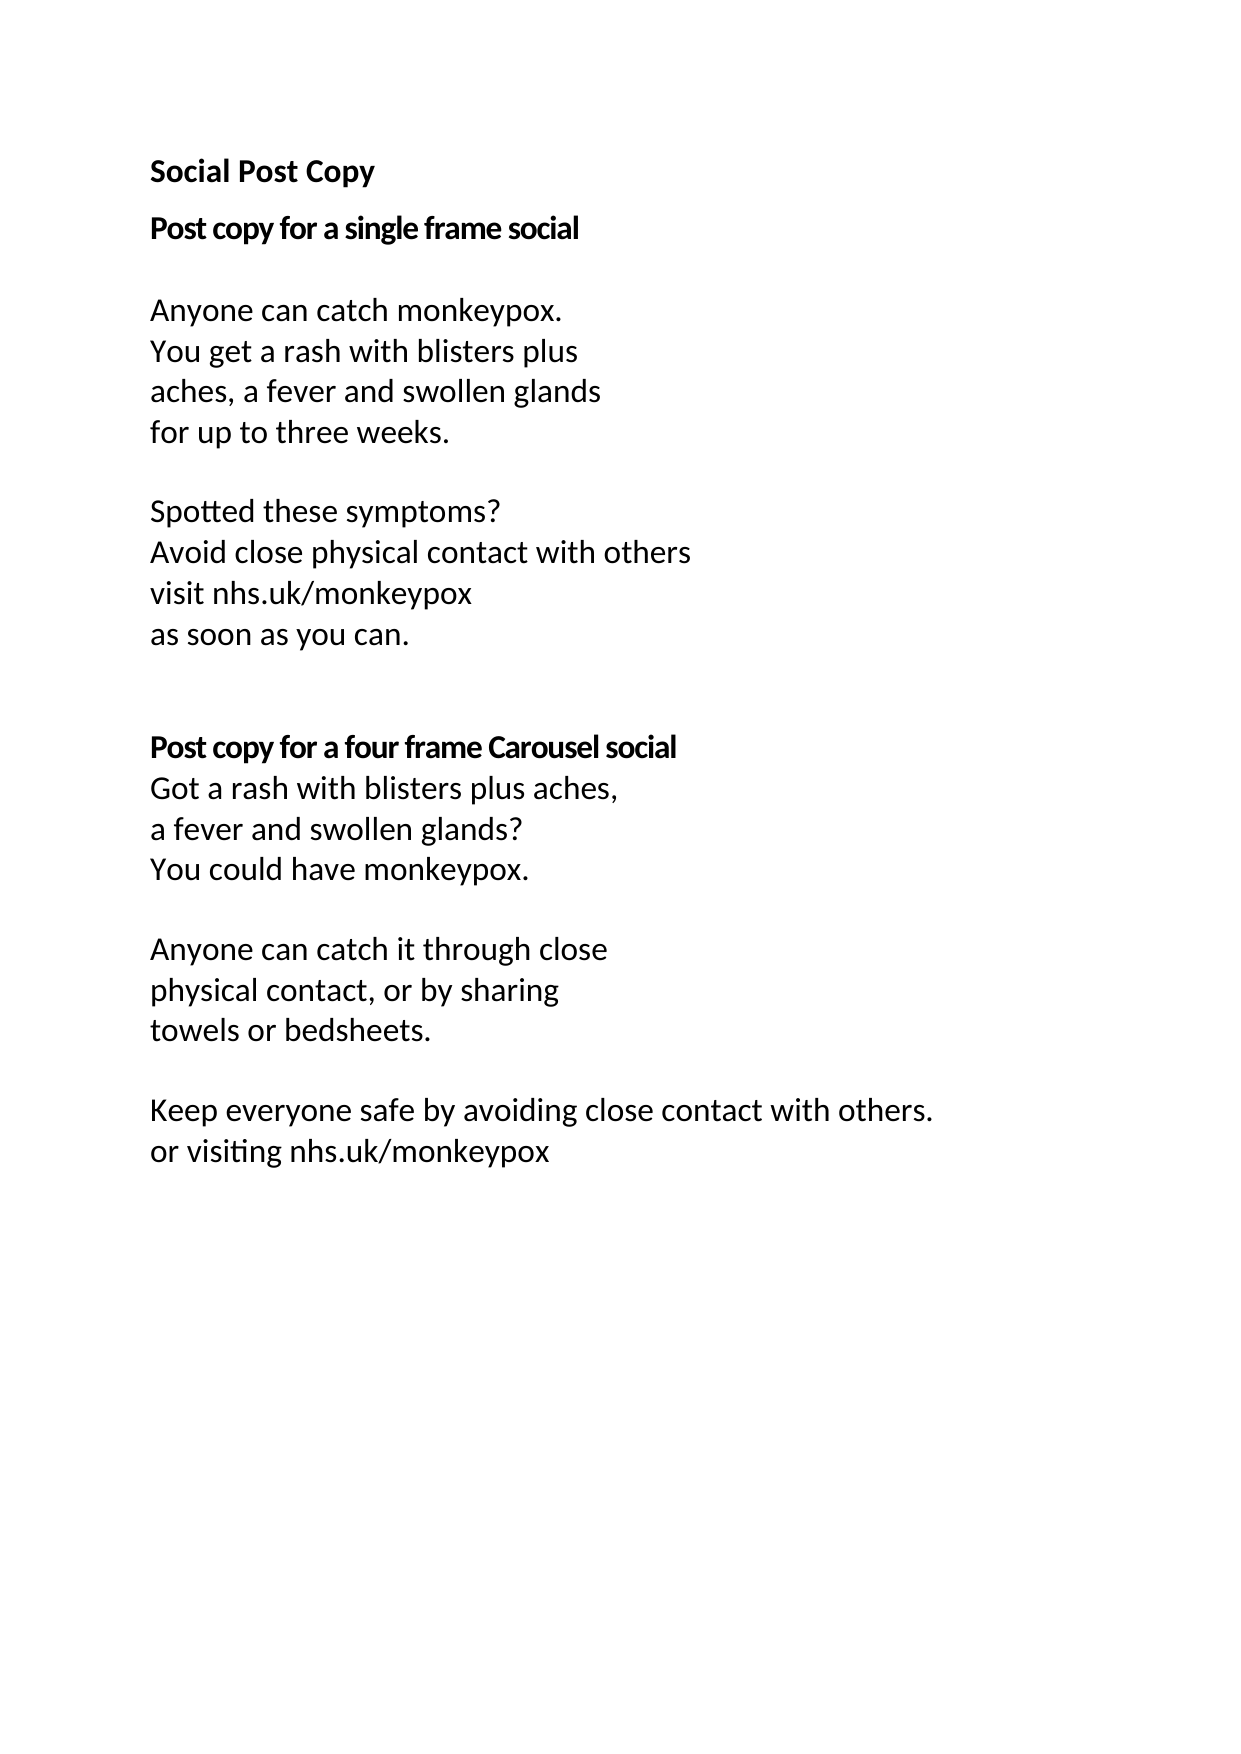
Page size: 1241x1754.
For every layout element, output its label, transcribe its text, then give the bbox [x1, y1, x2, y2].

text Keep everyone safe by avoiding close contact with others. or visiting nhs.uk/monkeypox [150, 1089, 1090, 1170]
text Social Post Copy [150, 150, 1090, 191]
text Anyone can catch it through close physical contact, or by sharing towels or bedsheets. [150, 928, 1090, 1050]
text Post copy for a single frame social Anyone can catch monkeypox. You get a rash with blisters plus aches, a fever and swollen glands for up to three weeks. [150, 207, 1090, 452]
text Spotted these symptoms? Avoid close physical contact with others visit nhs.uk/monkeypox as soon as you can. [150, 491, 1090, 687]
text Post copy for a four frame Carousel social Got a rash with blisters plus aches, a fever and swollen glands? You could have monkeypox. [150, 726, 1090, 889]
